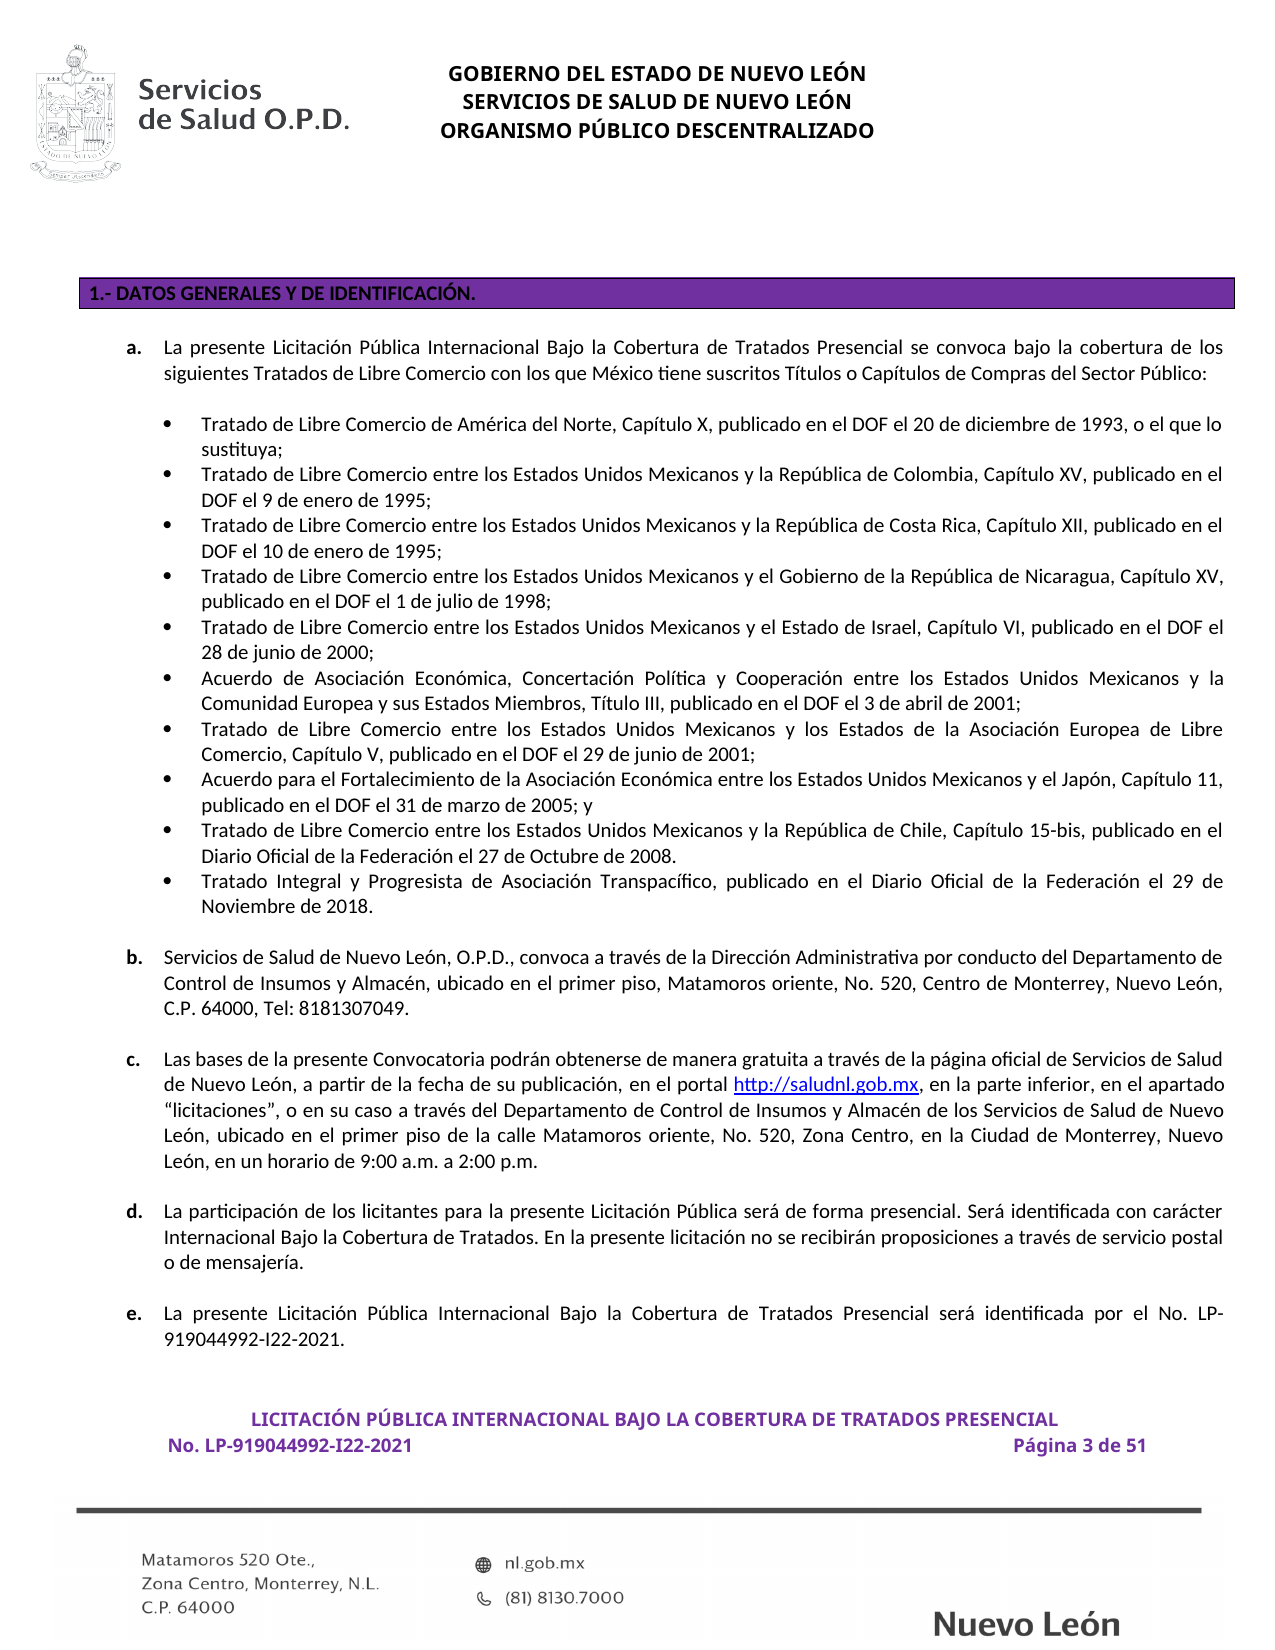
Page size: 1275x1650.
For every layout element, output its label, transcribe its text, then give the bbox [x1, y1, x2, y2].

list Tratado de Libre Comercio entre los Estados Unidos Mexicanos y la República de Chile, Capítulo 15-bis, publicado en el Diario Oficial de la Federación el 27 de Octubre de 2008. [164, 817, 1226, 868]
list La participación de los licitantes para la presente Licitación Pública será de forma presencial. Será identificada con carácter Internacional Bajo la Cobertura de Tratados. En la presente licitación no se recibirán proposiciones a través de servicio postal o de mensajería. [126, 1199, 1226, 1275]
list Tratado de Libre Comercio entre los Estados Unidos Mexicanos y la República de Costa Rica, Capítulo XII, publicado en el DOF el 10 de enero de 1995; [164, 512, 1226, 563]
list Tratado de Libre Comercio de América del Norte, Capítulo X, publicado en el DOF el 20 de diciembre de 1993, o el que lo sustituya; [164, 411, 1226, 462]
list Acuerdo de Asociación Económica, Concertación Política y Cooperación entre los Estados Unidos Mexicanos y la Comunidad Europea y sus Estados Miembros, Título III, publicado en el DOF el 3 de abril de 2001; [164, 665, 1226, 716]
list Tratado de Libre Comercio entre los Estados Unidos Mexicanos y el Estado de Israel, Capítulo VI, publicado en el DOF el 28 de junio de 2000; [164, 614, 1226, 665]
list Tratado de Libre Comercio entre los Estados Unidos Mexicanos y la República de Colombia, Capítulo XV, publicado en el DOF el 9 de enero de 1995; [164, 462, 1226, 512]
list La presente Licitación Pública Internacional Bajo la Cobertura de Tratados Presencial se convoca bajo la cobertura de los siguientes Tratados de Libre Comercio con los que México tiene suscritos Títulos o Capítulos de Compras del Sector Público: [126, 334, 1226, 385]
picture [50, 1495, 1225, 1650]
picture [22, 1, 363, 265]
list Tratado Integral y Progresista de Asociación Transpacífico, publicado en el Diario Oficial de la Federación el 29 de Noviembre de 2018. [164, 868, 1226, 919]
list Tratado de Libre Comercio entre los Estados Unidos Mexicanos y los Estados de la Asociación Europea de Libre Comercio, Capítulo V, publicado en el DOF el 29 de junio de 2001; [164, 716, 1226, 767]
list Tratado de Libre Comercio entre los Estados Unidos Mexicanos y el Gobierno de la República de Nicaragua, Capítulo XV, publicado en el DOF el 1 de julio de 1998; [164, 563, 1226, 614]
list Las bases de la presente Convocatoria podrán obtenerse de manera gratuita a través de la página oficial de Servicios de Salud de Nuevo León, a partir de la fecha de su publicación, en el portal http://saludnl.gob.mx, en la parte inferior, en el apartado “licitaciones”, o en su caso a través del Departamento de Control de Insumos y Almacén de los Servicios de Salud de Nuevo León, ubicado en el primer piso de la calle Matamoros oriente, No. 520, Zona Centro, en la Ciudad de Monterrey, Nuevo León, en un horario de 9:00 a.m. a 2:00 p.m. [126, 1046, 1226, 1173]
list La presente Licitación Pública Internacional Bajo la Cobertura de Tratados Presencial será identificada por el No. LP-919044992-I22-2021. [126, 1300, 1226, 1351]
list Acuerdo para el Fortalecimiento de la Asociación Económica entre los Estados Unidos Mexicanos y el Japón, Capítulo 11, publicado en el DOF el 31 de marzo de 2005; y [164, 767, 1226, 817]
text 1.- DATOS GENERALES Y DE IDENTIFICACIÓN. [80, 279, 1234, 308]
list Servicios de Salud de Nuevo León, O.P.D., convoca a través de la Dirección Administrativa por conducto del Departamento de Control de Insumos y Almacén, ubicado en el primer piso, Matamoros oriente, No. 520, Centro de Monterrey, Nuevo León, C.P. 64000, Tel: 8181307049. [126, 944, 1226, 1021]
